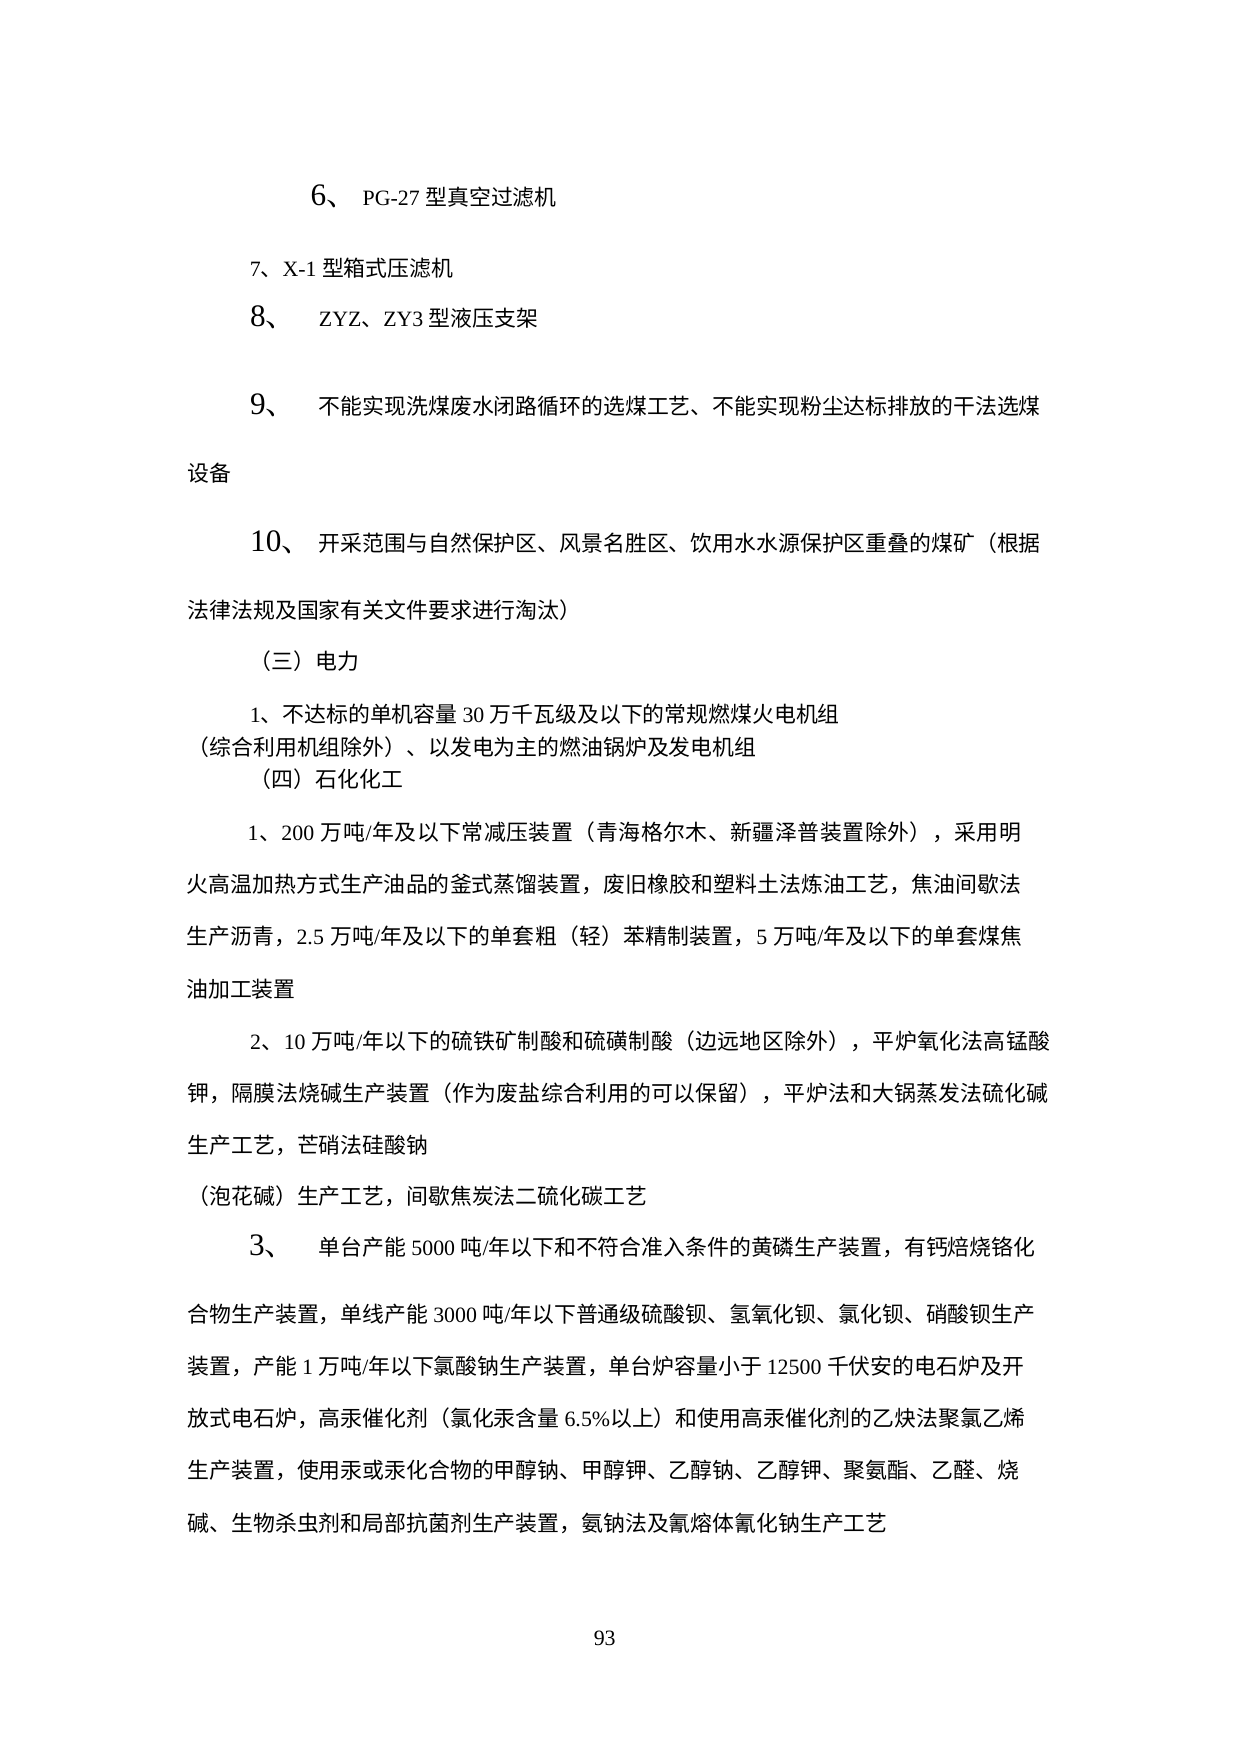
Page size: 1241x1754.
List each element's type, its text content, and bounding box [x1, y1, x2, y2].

text （四）石化化工 [249, 762, 1023, 794]
list 单台产能 5000 吨/年以下和不符合准入条件的黄磷生产装置，有钙焙烧铬化合物生产装置，单线产能 3000 吨/年以下普通级硫酸钡、氢氧化钡、氯化钡、硝酸钡生产装置，产能 1 万吨/年以下氯酸钠生产装置，单台炉容量小于 12500 千伏安的电石炉及开放式电石炉，高汞催化剂（氯化汞含量 6.5%以上）和使用高汞催化剂的乙炔法聚氯乙烯生产装置，使用汞或汞化合物的甲醇钠、甲醇钾、乙醇钠、乙醇钾、聚氨酯、乙醛、烧碱、生物杀虫剂和局部抗菌剂生产装置，氨钠法及氰熔体氰化钠生产工艺 [187, 1211, 1037, 1538]
text 2、10 万吨/年以下的硫铁矿制酸和硫磺制酸（边远地区除外），平炉氧化法高锰酸钾，隔膜法烧碱生产装置（作为废盐综合利用的可以保留），平炉法和大锅蒸发法硫化碱生产工艺，芒硝法硅酸钠 [187, 1023, 1052, 1160]
list ZYZ、ZY3 型液压支架 [187, 283, 1052, 348]
text 1、200 万吨/年及以下常减压装置（青海格尔木、新疆泽普装置除外），采用明火高温加热方式生产油品的釜式蒸馏装置，废旧橡胶和塑料土法炼油工艺，焦油间歇法生产沥青，2.5 万吨/年及以下的单套粗（轻）苯精制装置，5 万吨/年及以下的单套煤焦油加工装置 [186, 814, 1023, 1004]
text （综合利用机组除外）、以发电为主的燃油锅炉及发电机组 [187, 729, 1052, 762]
list 开采范围与自然保护区、风景名胜区、饮用水水源保护区重叠的煤矿（根据法律法规及国家有关文件要求进行淘汰） [187, 507, 1052, 625]
text 7、X-1 型箱式压滤机 [249, 250, 1052, 283]
list 不能实现洗煤废水闭路循环的选煤工艺、不能实现粉尘达标排放的干法选煤设备 [187, 371, 1052, 488]
text （三）电力 [249, 644, 1023, 676]
text （泡花碱）生产工艺，间歇焦炭法二硫化碳工艺 [187, 1179, 1052, 1211]
list PG-27 型真空过滤机 [248, 162, 1052, 227]
text 1、不达标的单机容量 30 万千瓦级及以下的常规燃煤火电机组 [249, 697, 1052, 729]
